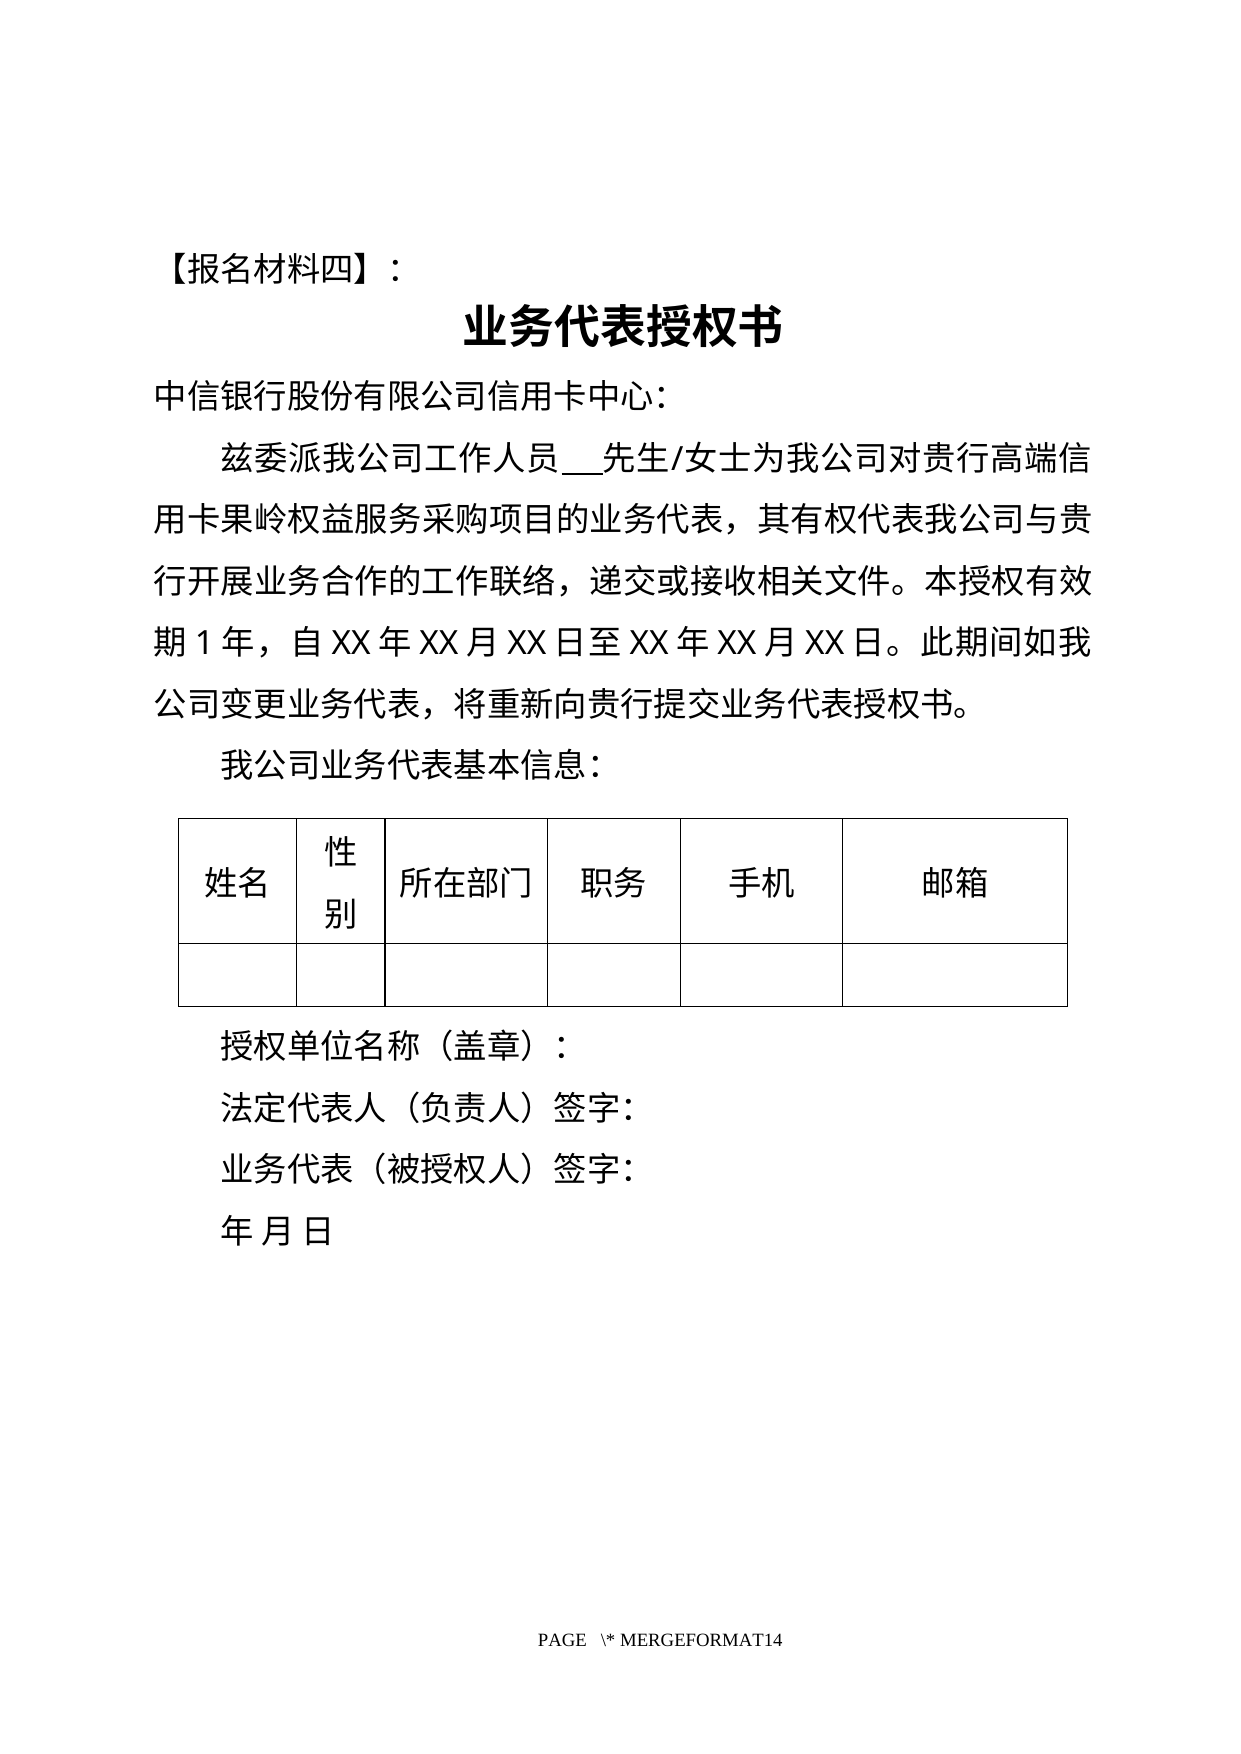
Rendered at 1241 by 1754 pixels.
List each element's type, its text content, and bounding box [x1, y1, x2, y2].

text 授权单位名称（盖章）： [153, 1007, 1092, 1068]
text 业务代表授权书 [153, 291, 1092, 357]
text 【报名材料四】： [153, 229, 1092, 291]
table_cell [179, 944, 296, 1006]
table_cell [297, 944, 384, 1006]
table_cell [386, 944, 547, 1006]
table_cell [548, 944, 680, 1006]
table_header 性别 [297, 819, 384, 943]
text 中信银行股份有限公司信用卡中心： [153, 357, 1092, 418]
table_header 所在部门 [386, 819, 547, 943]
table_header 姓名 [179, 819, 296, 943]
table_header 邮箱 [843, 819, 1067, 943]
text 兹委派我公司工作人员 先生/女士为我公司对贵行高端信用卡果岭权益服务采购项目的业务代表，其有权代表我公司与贵行开展业务合作的工作联络，递交或接收相关文件。本授权有效期1年，自XX年XX月XX日至XX年XX月XX日。此期间如我公司变更业务代表，将重新向贵行提交业务代表授权书。 [153, 418, 1092, 726]
text 业务代表（被授权人）签字： [153, 1130, 1092, 1191]
text 我公司业务代表基本信息： [153, 726, 1092, 787]
table_cell [843, 944, 1067, 1006]
table_header 手机 [681, 819, 842, 943]
table_header 职务 [548, 819, 680, 943]
text 年 月 日 [153, 1191, 1092, 1253]
text 法定代表人（负责人）签字： [153, 1068, 1092, 1130]
table_cell [681, 944, 842, 1006]
